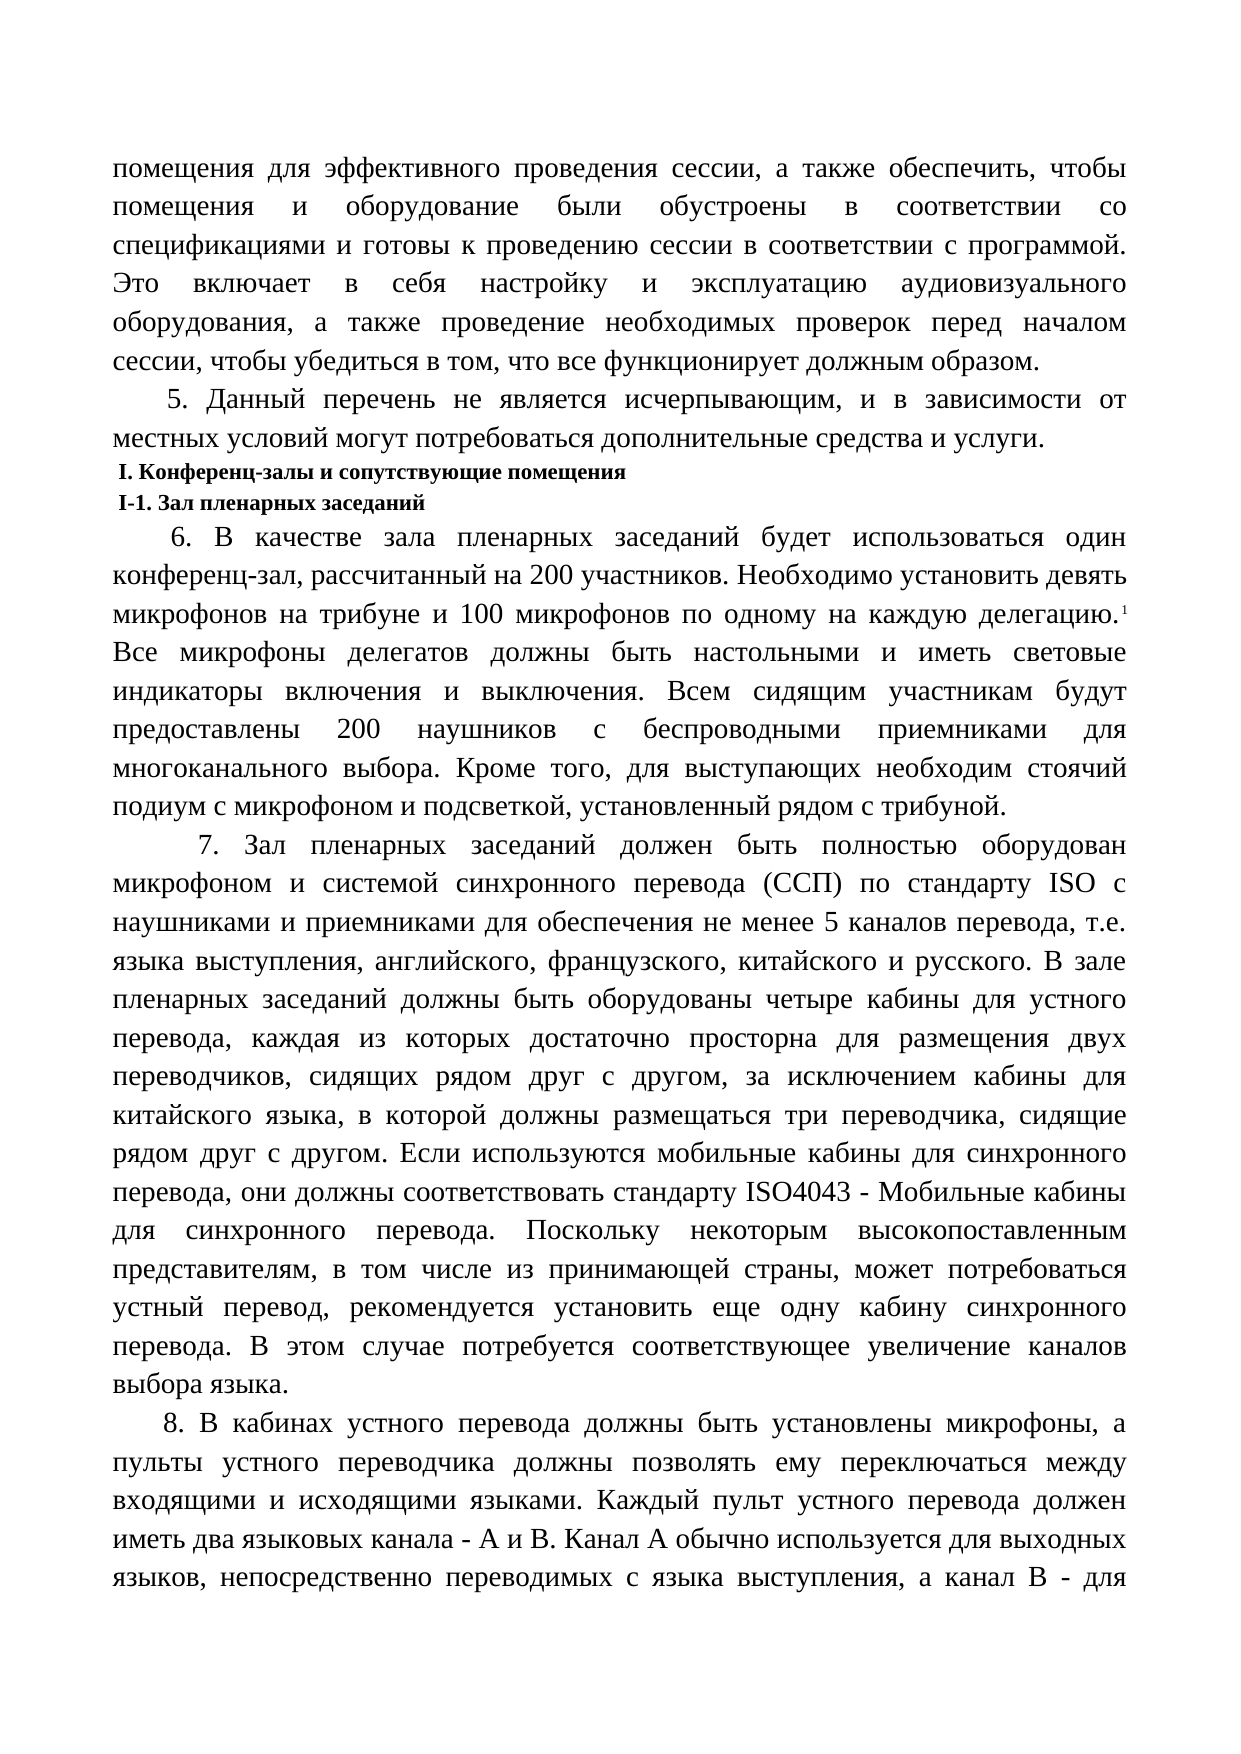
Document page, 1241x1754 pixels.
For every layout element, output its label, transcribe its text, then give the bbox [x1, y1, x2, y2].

text 5. Данный перечень не является исчерпывающим, и в зависимости от местных условий могут потребоваться дополнительные средства и услуги. [112, 381, 1128, 453]
text I. Конференц-залы и сопутствующие помещения [112, 458, 1128, 485]
text I-1. Зал пленарных заседаний [112, 488, 1128, 515]
text 6. В качестве зала пленарных заседаний будет использоваться один конференц-зал, рассчитанный на 200 участников. Необходимо установить девять микрофонов на трибуне и 100 микрофонов по одному на каждую делегацию.1 Все микрофоны делегатов должны быть настольными и иметь световые индикаторы включения и выключения. Всем сидящим участникам будут предоставлены 200 наушников с беспроводными приемниками для многоканального выбора. Кроме того, для выступающих необходим стоячий подиум с микрофоном и подсветкой, установленный рядом с трибуной. [112, 519, 1128, 822]
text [112, 150, 1128, 376]
text 7. Зал пленарных заседаний должен быть полностью оборудован микрофоном и системой синхронного перевода (ССП) по стандарту ISO с наушниками и приемниками для обеспечения не менее 5 каналов перевода, т.е. языка выступления, английского, французского, китайского и русского. В зале пленарных заседаний должны быть оборудованы четыре кабины для устного перевода, каждая из которых достаточно просторна для размещения двух переводчиков, сидящих рядом друг с другом, за исключением кабины для китайского языка, в которой должны размещаться три переводчика, сидящие рядом друг с другом. Если используются мобильные кабины для синхронного перевода, они должны соответствовать стандарту ISO4043 - Мобильные кабины для синхронного перевода. Поскольку некоторым высокопоставленным представителям, в том числе из принимающей страны, может потребоваться устный перевод, рекомендуется установить еще одну кабину синхронного перевода. В этом случае потребуется соответствующее увеличение каналов выбора языка. [112, 827, 1128, 1400]
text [112, 1405, 1128, 1593]
